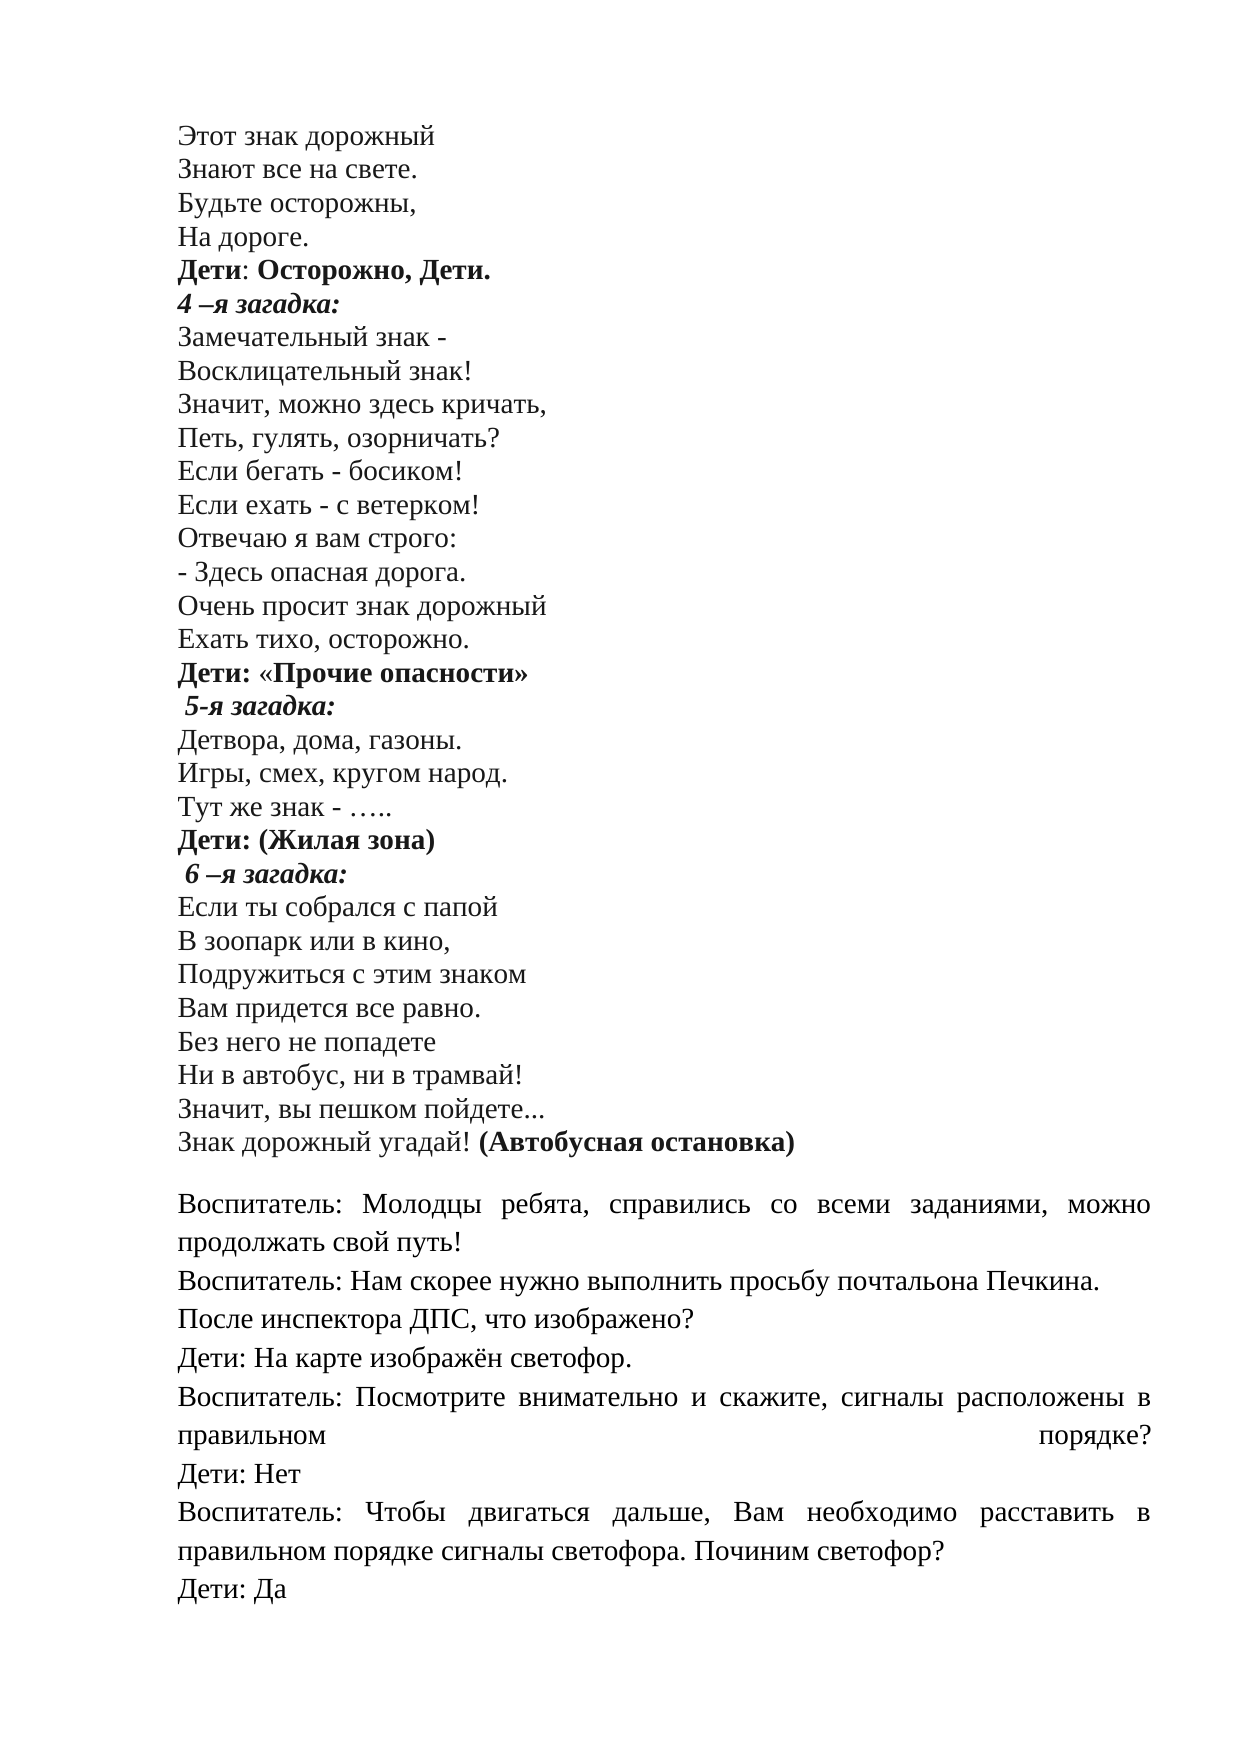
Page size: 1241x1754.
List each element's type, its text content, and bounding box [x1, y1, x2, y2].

text В зоопарк или в кино, [177, 923, 1152, 957]
text - Здесь опасная дорога. [177, 554, 1152, 588]
text Значит, вы пешком пойдете... [177, 1091, 1152, 1124]
text Если ты собрался с папой [177, 889, 1152, 923]
text Ни в автобус, ни в трамвай! [177, 1057, 1152, 1091]
text Очень просит знак дорожный [177, 588, 1152, 621]
text Замечательный знак - [177, 319, 1152, 353]
text Подружиться с этим знаком [177, 957, 1152, 990]
text Отвечаю я вам строго: [177, 521, 1152, 554]
text Дети: (Жилая зона) [177, 822, 1152, 856]
text Воспитатель: Посмотрите внимательно и скажите, сигналы расположены в правильном порядке? Дети: Нет [177, 1379, 1152, 1489]
text Воспитатель: Нам скорее нужно выполнить просьбу почтальона Печкина. [177, 1263, 1152, 1297]
text 5-я загадка: [177, 688, 1152, 722]
text Вам придется все равно. [177, 990, 1152, 1024]
text Дети: На карте изображён светофор. [177, 1340, 1152, 1374]
text Без него не попадете [177, 1024, 1152, 1057]
text Если ехать - с ветерком! [177, 487, 1152, 521]
text Детвора, дома, газоны. [177, 722, 1152, 755]
text Знак дорожный угадай! (Автобусная остановка) [177, 1124, 1152, 1158]
text Петь, гулять, озорничать? [177, 420, 1152, 453]
text Воспитатель: Чтобы двигаться дальше, Вам необходимо расставить в правильном порядке сигналы светофора. Починим светофор? [177, 1494, 1152, 1566]
text Дети: «Прочие опасности» [177, 655, 1152, 688]
text Дети: Да [177, 1571, 1152, 1605]
text Тут же знак - ….. [177, 789, 1152, 822]
text Ехать тихо, осторожно. [177, 621, 1152, 655]
text Воспитатель: Молодцы ребята, справились со всеми заданиями, можно продолжать свой путь! [177, 1186, 1152, 1258]
text Дети: Осторожно, Дети. [177, 252, 1152, 286]
text Игры, смех, кругом народ. [177, 755, 1152, 789]
text Будьте осторожны, [177, 185, 1152, 219]
text После инспектора ДПС, что изображено? [177, 1302, 1152, 1335]
text Восклицательный знак! [177, 353, 1152, 386]
text Знают все на свете. [177, 152, 1152, 185]
text Этот знак дорожный [177, 118, 1152, 152]
text Значит, можно здесь кричать, [177, 386, 1152, 420]
text Если бегать - босиком! [177, 453, 1152, 487]
text 6 –я загадка: [177, 856, 1152, 889]
text На дороге. [177, 219, 1152, 252]
text 4 –я загадка: [177, 286, 1152, 319]
